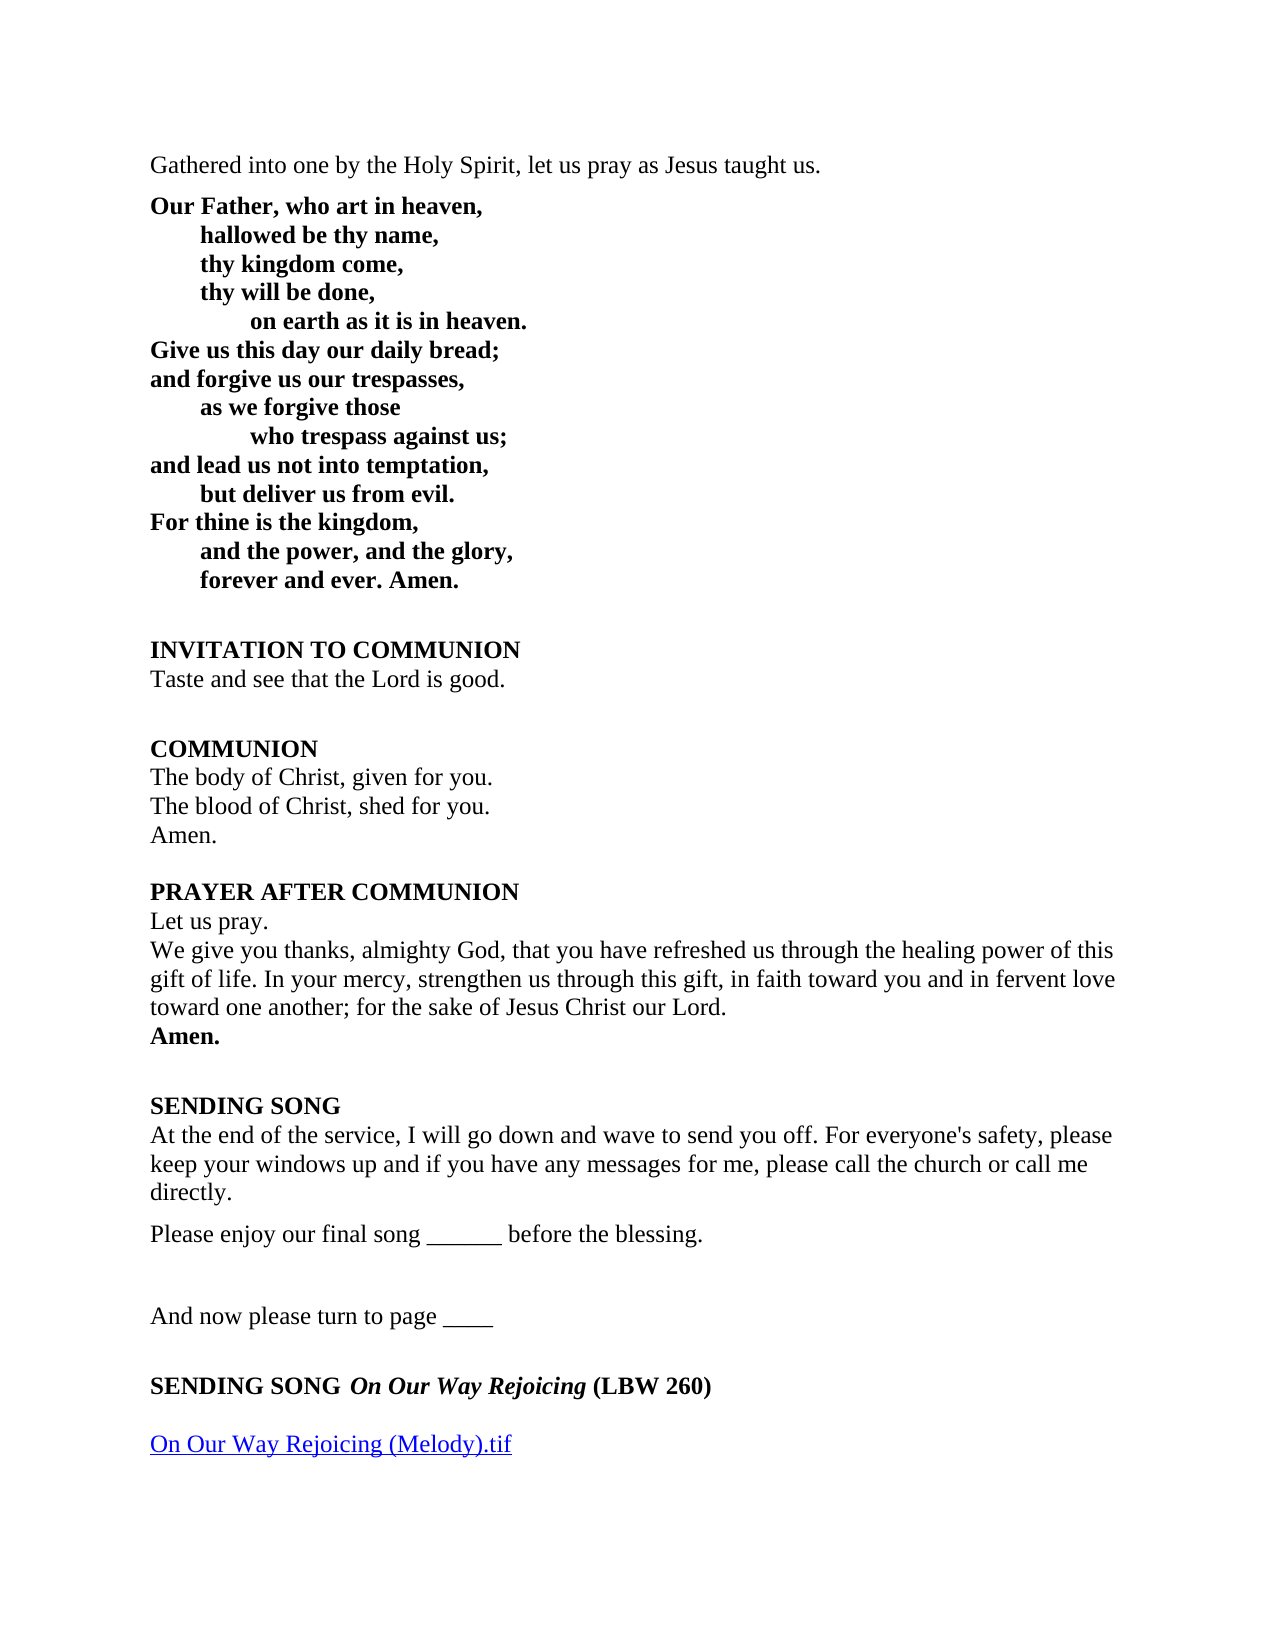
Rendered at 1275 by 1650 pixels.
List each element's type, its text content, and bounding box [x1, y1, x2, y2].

text Communion [150, 734, 1125, 762]
text Give us this day our daily bread; [150, 335, 1125, 364]
text hallowed be thy name, [150, 220, 1125, 249]
text On Our Way Rejoicing (Melody).tif [150, 1400, 1125, 1457]
text and the power, and the glory, [150, 536, 1125, 565]
text The blood of Christ, shed for you. [150, 791, 1125, 820]
text but deliver us from evil. [150, 479, 1125, 507]
text Our Father, who art in heaven, [150, 191, 1125, 220]
text Amen. [150, 1021, 1125, 1050]
text Prayer after Communion [150, 877, 1125, 906]
text We give you thanks, almighty God, that you have refreshed us through the healing power of this gift of life. In your mercy, strengthen us through this gift, in faith toward you and in fervent love toward one another; for the sake of Jesus Christ our Lord. [150, 935, 1125, 1021]
text At the end of the service, I will go down and wave to send you off. For everyone's safety, please keep your windows up and if you have any messages for me, please call the church or call me directly. [150, 1120, 1125, 1206]
text as we forgive those [150, 392, 1125, 421]
text and forgive us our trespasses, [150, 364, 1125, 392]
text Gathered into one by the Holy Spirit, let us pray as Jesus taught us. [150, 150, 1125, 179]
text Let us pray. [150, 906, 1125, 935]
text Amen. [150, 820, 1125, 849]
text Taste and see that the Lord is good. [150, 664, 1125, 692]
text thy kingdom come, [150, 249, 1125, 277]
text The body of Christ, given for you. [150, 762, 1125, 791]
text thy will be done, [150, 277, 1125, 306]
text For thine is the kingdom, [150, 507, 1125, 536]
text Sending Song On Our Way Rejoicing (LBW 260) [150, 1371, 1125, 1400]
text and lead us not into temptation, [150, 450, 1125, 479]
text who trespass against us; [150, 421, 1125, 450]
text Invitation to Communion [150, 635, 1125, 664]
text on earth as it is in heaven. [150, 306, 1125, 335]
text And now please turn to page ____ [150, 1301, 1125, 1330]
text Sending Song [150, 1091, 1125, 1120]
text forever and ever. Amen. [150, 565, 1125, 594]
text Please enjoy our final song ______ before the blessing. [150, 1219, 1125, 1247]
